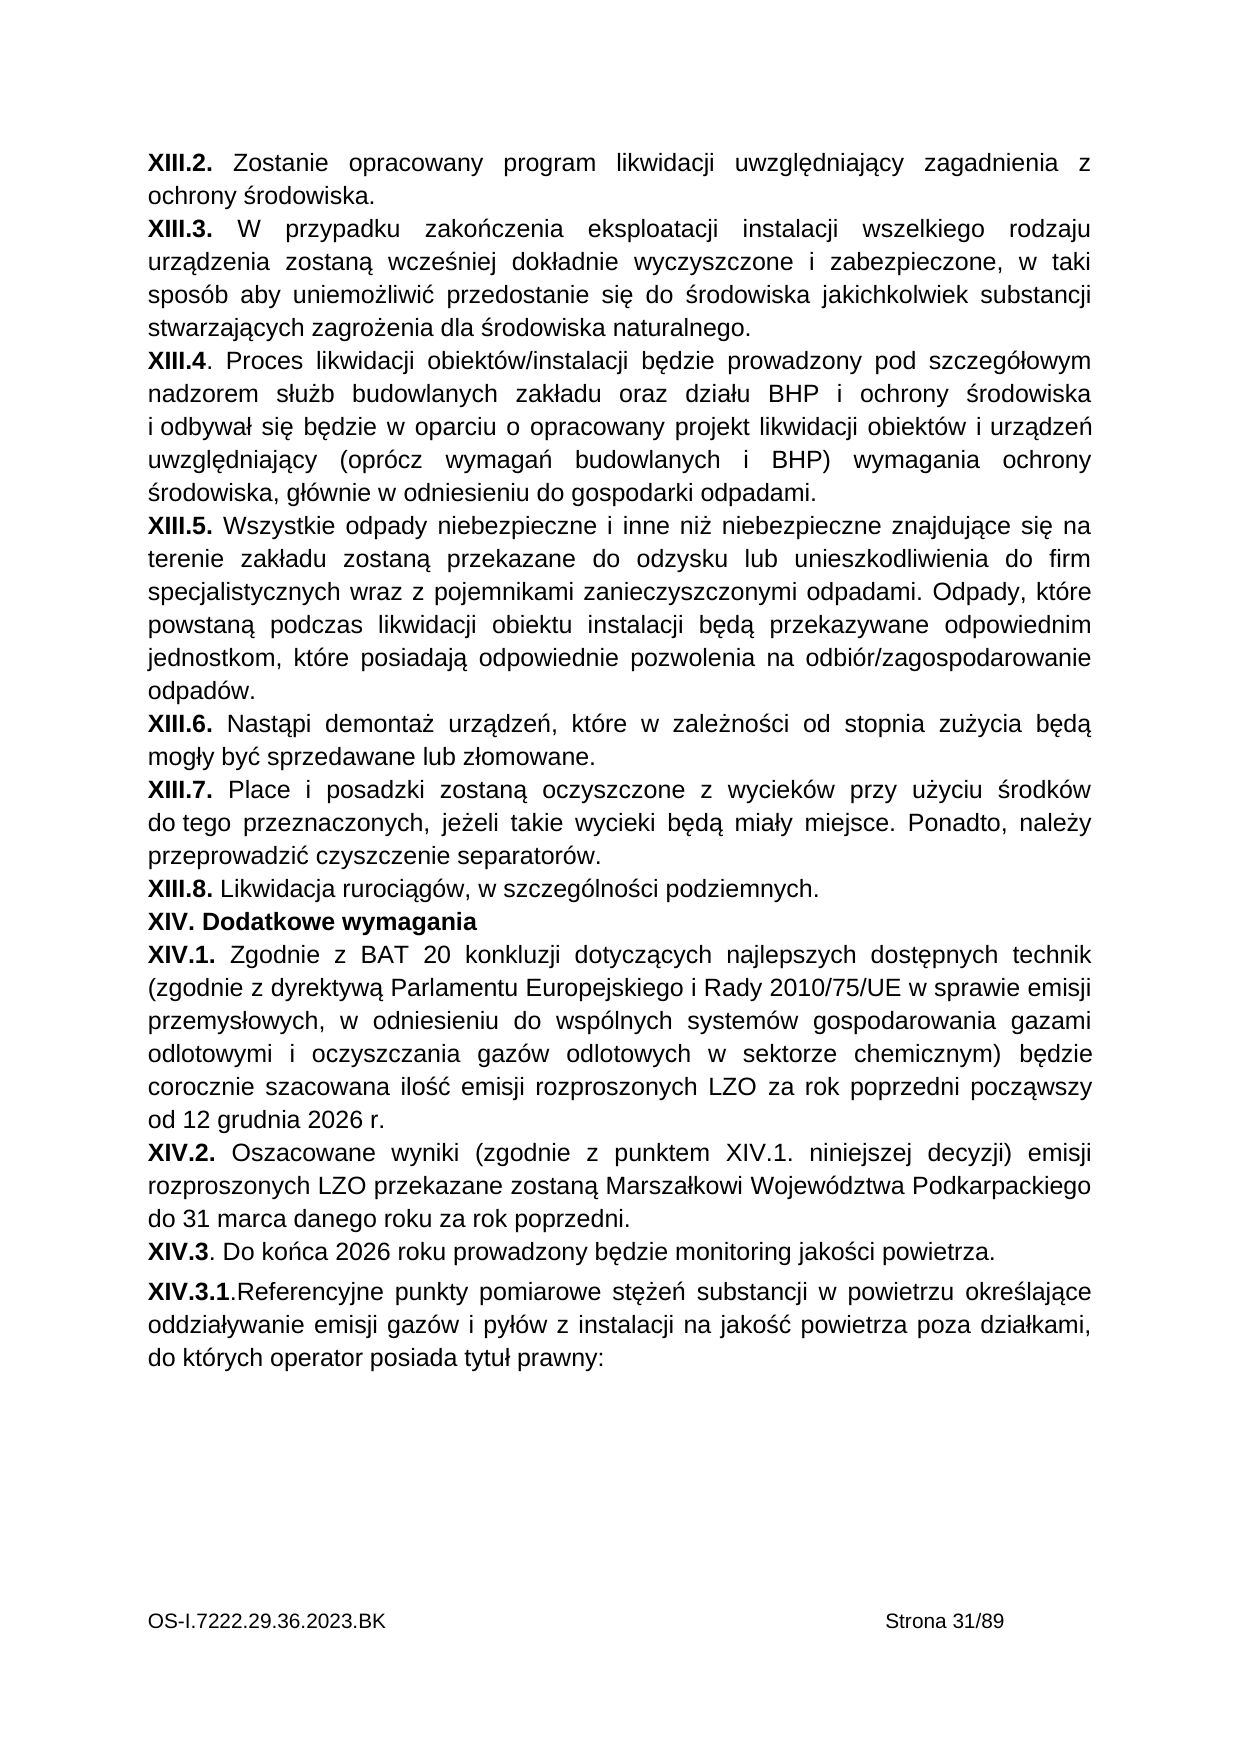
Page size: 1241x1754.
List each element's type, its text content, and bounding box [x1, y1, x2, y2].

text XIII.7. Place i posadzki zostaną oczyszczone z wycieków przy użyciu środków do tego przeznaczonych, jeżeli takie wycieki będą miały miejsce. Ponadto, należy przeprowadzić czyszczenie separatorów. [148, 775, 1093, 870]
text XIV.2. Oszacowane wyniki (zgodnie z punktem XIV.1. niniejszej decyzji) emisji rozproszonych LZO przekazane zostaną Marszałkowi Województwa Podkarpackiego do 31 marca danego roku za rok poprzedni. [148, 1138, 1093, 1233]
text XIII.4. Proces likwidacji obiektów/instalacji będzie prowadzony pod szczegółowym nadzorem służb budowlanych zakładu oraz działu BHP i ochrony środowiska i odbywał się będzie w oparciu o opracowany projekt likwidacji obiektów i urządzeń uwzględniający (oprócz wymagań budowlanych i BHP) wymagania ochrony środowiska, głównie w odniesieniu do gospodarki odpadami. [148, 346, 1093, 507]
text XIII.3. W przypadku zakończenia eksploatacji instalacji wszelkiego rodzaju urządzenia zostaną wcześniej dokładnie wyczyszczone i zabezpieczone, w taki sposób aby uniemożliwić przedostanie się do środowiska jakichkolwiek substancji stwarzających zagrożenia dla środowiska naturalnego. [148, 214, 1093, 341]
text XIII.8. Likwidacja rurociągów, w szczególności podziemnych. [148, 874, 1093, 903]
text XIV. Dodatkowe wymagania [148, 907, 1093, 936]
text XIV.1. Zgodnie z BAT 20 konkluzji dotyczących najlepszych dostępnych technik (zgodnie z dyrektywą Parlamentu Europejskiego i Rady 2010/75/UE w sprawie emisji przemysłowych, w odniesieniu do wspólnych systemów gospodarowania gazami odlotowymi i oczyszczania gazów odlotowych w sektorze chemicznym) będzie corocznie szacowana ilość emisji rozproszonych LZO za rok poprzedni począwszy od 12 grudnia 2026 r. [148, 940, 1093, 1134]
text XIII.2. Zostanie opracowany program likwidacji uwzględniający zagadnienia z ochrony środowiska. [148, 148, 1093, 209]
text XIII.6. Nastąpi demontaż urządzeń, które w zależności od stopnia zużycia będą mogły być sprzedawane lub złomowane. [148, 709, 1093, 771]
text XIV.3. Do końca 2026 roku prowadzony będzie monitoring jakości powietrza. [148, 1237, 1093, 1266]
text XIV.3.1.Referencyjne punkty pomiarowe stężeń substancji w powietrzu określające oddziaływanie emisji gazów i pyłów z instalacji na jakość powietrza poza działkami, do których operator posiada tytuł prawny: [148, 1277, 1093, 1371]
text XIII.5. Wszystkie odpady niebezpieczne i inne niż niebezpieczne znajdujące się na terenie zakładu zostaną przekazane do odzysku lub unieszkodliwienia do firm specjalistycznych wraz z pojemnikami zanieczyszczonymi odpadami. Odpady, które powstaną podczas likwidacji obiektu instalacji będą przekazywane odpowiednim jednostkom, które posiadają odpowiednie pozwolenia na odbiór/zagospodarowanie odpadów. [148, 511, 1093, 705]
